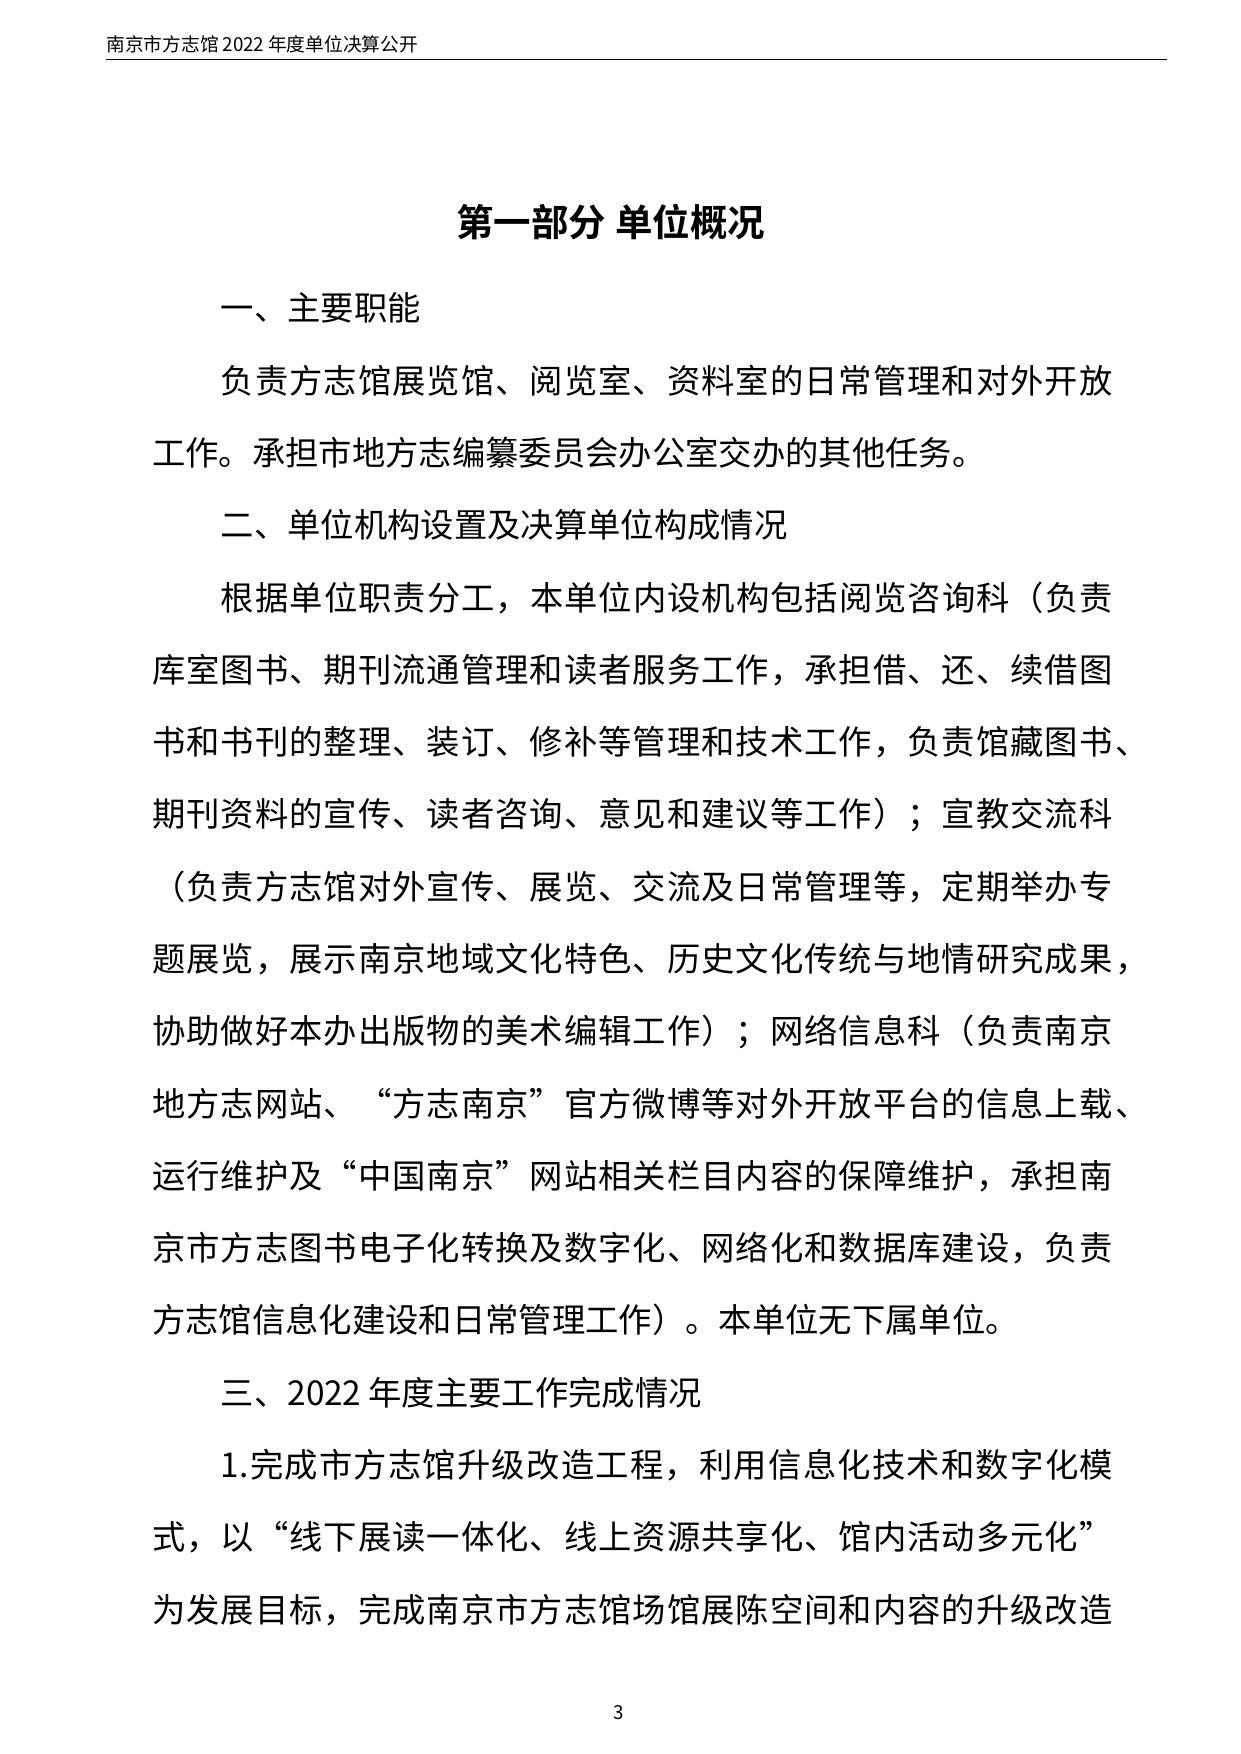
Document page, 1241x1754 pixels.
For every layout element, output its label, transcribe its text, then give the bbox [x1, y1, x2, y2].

text 根据单位职责分工，本单位内设机构包括阅览咨询科（负责库室图书、期刊流通管理和读者服务工作，承担借、还、续借图书和书刊的整理、装订、修补等管理和技术工作，负责馆藏图书、期刊资料的宣传、读者咨询、意见和建议等工作）；宣教交流科（负责方志馆对外宣传、展览、交流及日常管理等，定期举办专题展览，展示南京地域文化特色、历史文化传统与地情研究成果，协助做好本办出版物的美术编辑工作）；网络信息科（负责南京地方志网站、“方志南京”官方微博等对外开放平台的信息上载、运行维护及“中国南京”网站相关栏目内容的保障维护，承担南京市方志图书电子化转换及数字化、网络化和数据库建设，负责方志馆信息化建设和日常管理工作）。本单位无下属单位。 [152, 571, 1115, 1342]
text 负责方志馆展览馆、阅览室、资料室的日常管理和对外开放工作。承担市地方志编纂委员会办公室交办的其他任务。 [152, 354, 1115, 475]
text 一、主要职能 [152, 282, 1115, 330]
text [152, 1439, 1115, 1632]
text 二、单位机构设置及决算单位构成情况 [152, 499, 1115, 547]
subtitle 第一部分 单位概况 [106, 186, 1115, 249]
text 三、2022年度主要工作完成情况 [152, 1367, 1115, 1415]
